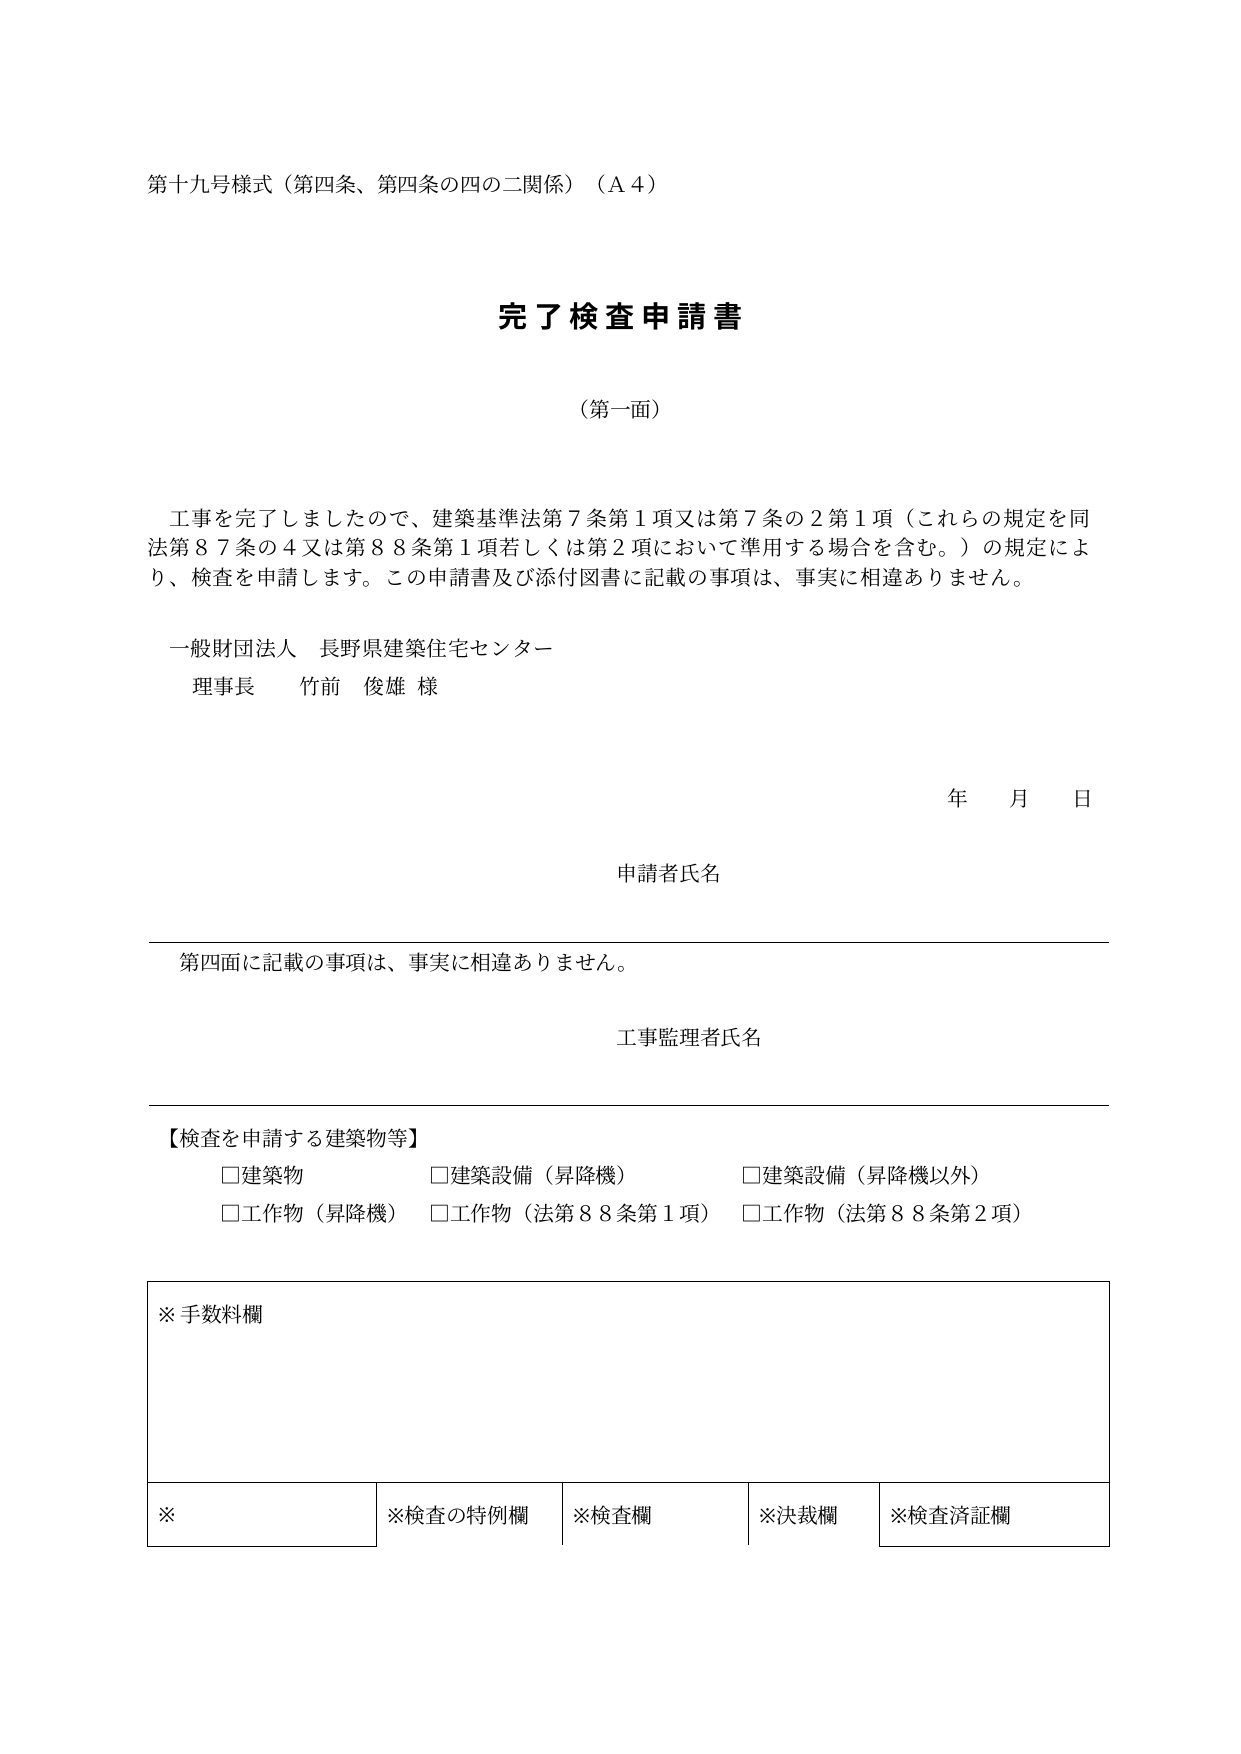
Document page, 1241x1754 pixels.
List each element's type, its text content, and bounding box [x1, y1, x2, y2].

table_cell ※決裁欄 [749, 1483, 879, 1546]
table_cell ※ [148, 1483, 376, 1546]
table_cell ※検査済証欄 [880, 1483, 1109, 1546]
table_cell ※検査の特例欄 [377, 1483, 563, 1546]
table_cell 【検査を申請する建築物等】 □建築物 □建築設備（昇降機） □建築設備（昇降機以外） □工作物（昇降機） □工作物（法第８８条第１項） □工作物（法第８８条第２項） [148, 1106, 1109, 1281]
text 理事長 竹前 俊雄 様 [148, 667, 1092, 704]
text 工事を完了しましたので、建築基準法第７条第１項又は第７条の２第１項（これらの規定を同法第８７条の４又は第８８条第１項若しくは第２項において準用する場合を含む。）の規定により、検査を申請します。この申請書及び添付図書に記載の事項は、事実に相違ありません。 [148, 502, 1092, 592]
table_header 申請者氏名 [148, 854, 1109, 942]
text （第一面） [148, 389, 1092, 427]
table_cell 手数料欄 [148, 1282, 1109, 1482]
text 一般財団法人 長野県建築住宅センター [148, 629, 1092, 667]
table_cell 第四面に記載の事項は、事実に相違ありません。 工事監理者氏名 [148, 943, 1109, 1105]
table_cell ※検査欄 [563, 1483, 749, 1546]
text 完 了 検 査 申 請 書 [148, 277, 1092, 352]
text 第十九号様式（第四条、第四条の四の二関係）（Ａ４） [148, 164, 1092, 202]
text 年 月 日 [148, 779, 1092, 817]
